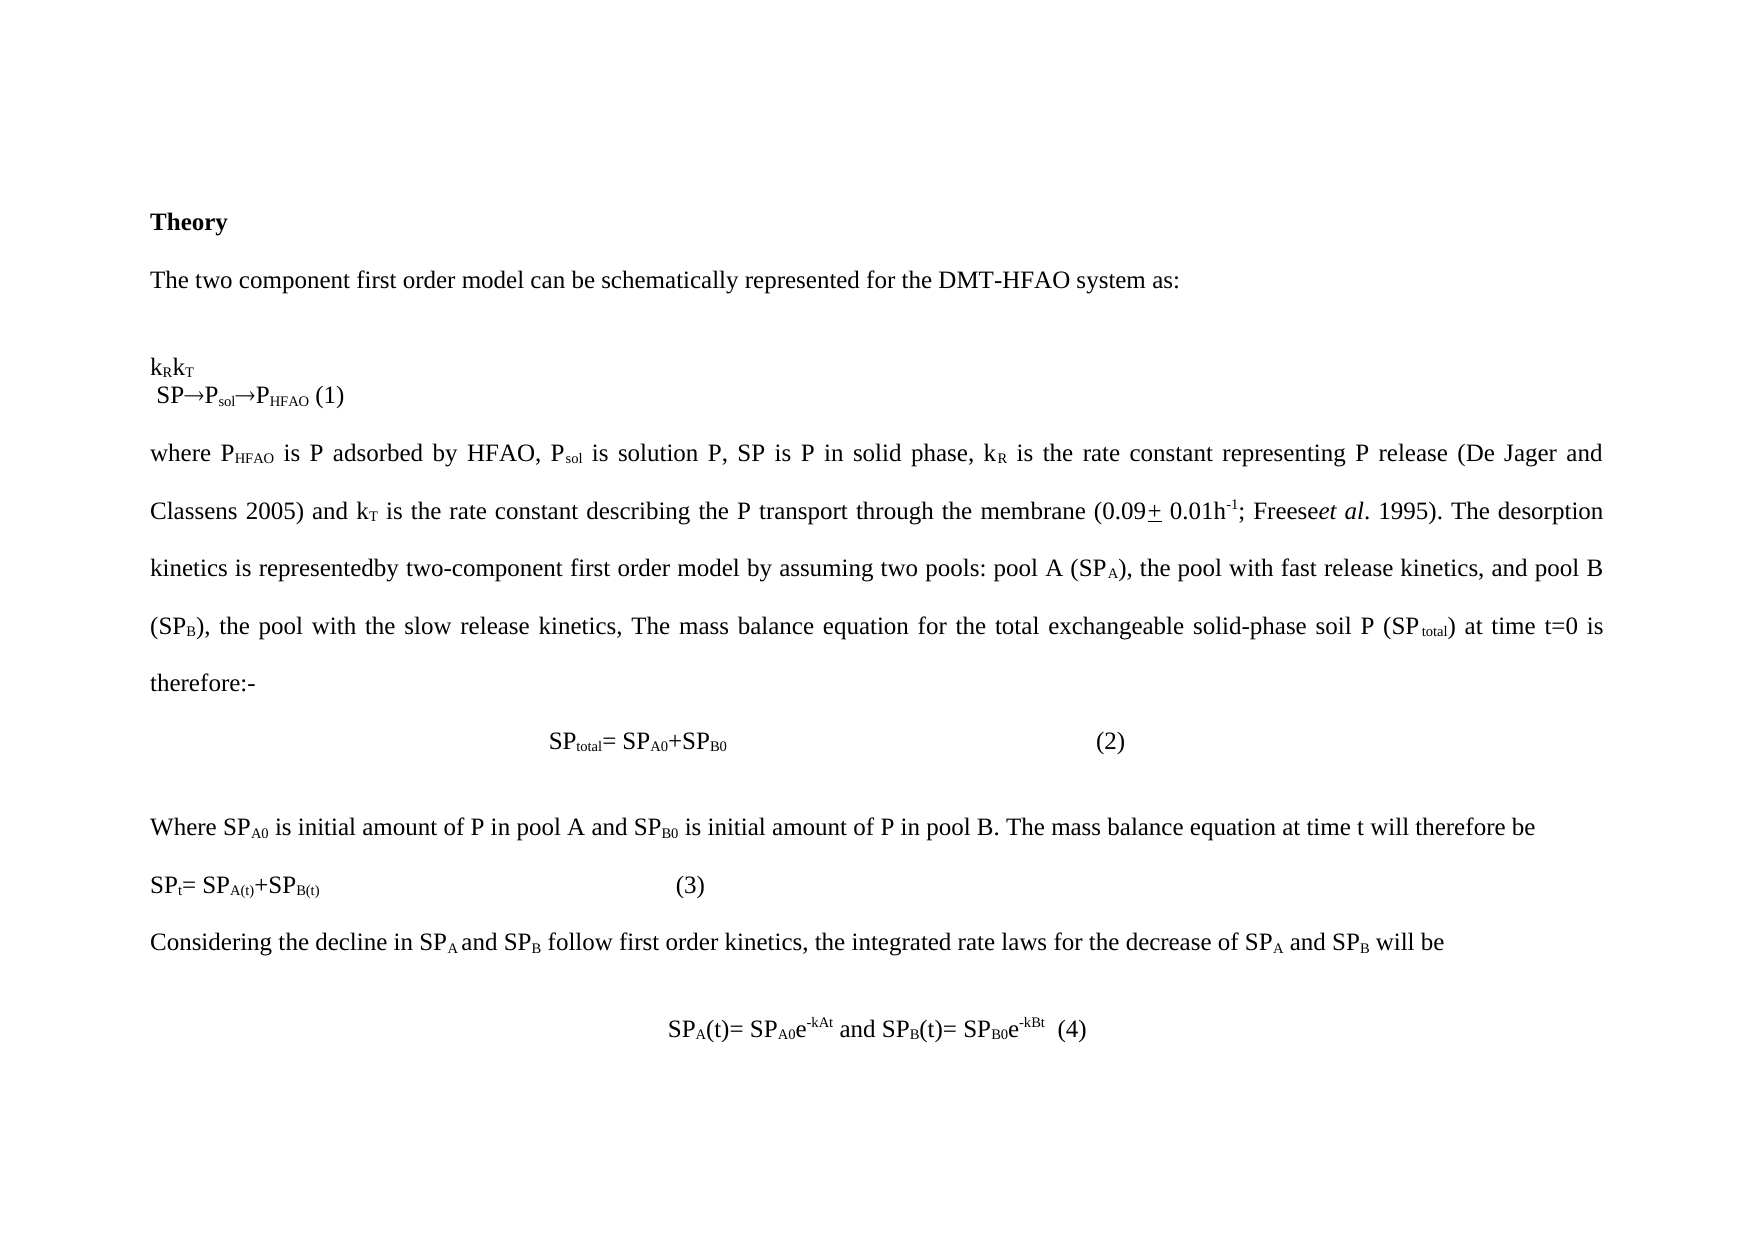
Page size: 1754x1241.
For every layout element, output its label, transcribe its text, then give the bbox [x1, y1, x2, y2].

text Considering the decline in SPA and SPB follow first order kinetics, the integrated rate laws for the decrease of SPA and SPB will be [150, 927, 1604, 956]
text SPPsolPHFAO (1) [150, 380, 1604, 409]
text Theory [150, 207, 1604, 236]
text Where SPA0 is initial amount of P in pool A and SPB0 is initial amount of P in pool B. The mass balance equation at time t will therefore be [150, 812, 1604, 841]
text kRkT [150, 352, 1604, 380]
text The two component first order model can be schematically represented for the DMT-HFAO system as: [150, 265, 1604, 294]
text SPt= SPA(t)+SPB(t) (3) [150, 870, 1604, 899]
text SPA(t)= SPA0e-kAt and SPB(t)= SPB0e-kBt (4) [150, 1014, 1604, 1043]
text SPtotal= SPA0+SPB0 (2) [150, 726, 1604, 754]
text where PHFAO is P adsorbed by HFAO, Psol is solution P, SP is P in solid phase, kR is the rate constant representing P release (De Jager and Classens 2005) and kT is the rate constant describing the P transport through the membrane (0.09+ 0.01h-1; Freeseet al. 1995). The desorption kinetics is representedby two-component first order model by assuming two pools: pool A (SPA), the pool with fast release kinetics, and pool B (SPB), the pool with the slow release kinetics, The mass balance equation for the total exchangeable solid-phase soil P (SPtotal) at time t=0 is therefore:- [150, 438, 1604, 697]
